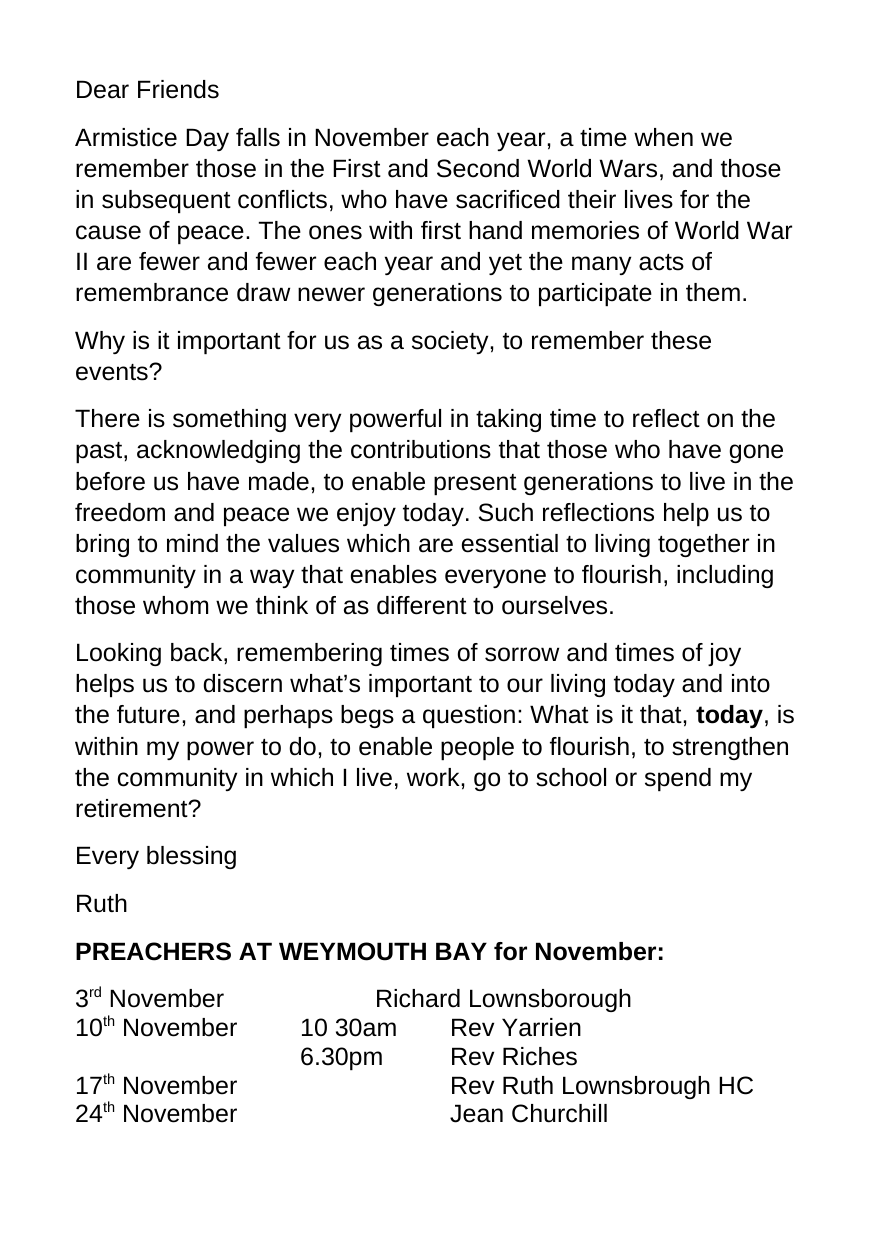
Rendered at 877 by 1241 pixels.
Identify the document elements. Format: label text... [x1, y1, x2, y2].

text Dear Friends [75, 75, 802, 104]
text Ruth [75, 889, 802, 918]
text There is something very powerful in taking time to reflect on the past, acknowledging the contributions that those who have gone before us have made, to enable present generations to live in the freedom and peace we enjoy today. Such reflections help us to bring to mind the values which are essential to living together in community in a way that enables everyone to flourish, including those whom we think of as different to ourselves. [75, 404, 802, 619]
text 6.30pm Rev Riches [225, 1042, 802, 1071]
text Every blessing [75, 841, 802, 870]
text PREACHERS AT WEYMOUTH BAY for November: [75, 937, 802, 965]
text 10th November 10 30am Rev Yarrien [75, 1013, 802, 1042]
text Why is it important for us as a society, to remember these events? [75, 326, 802, 385]
text Armistice Day falls in November each year, a time when we remember those in the First and Second World Wars, and those in subsequent conflicts, who have sacrificed their lives for the cause of peace. The ones with first hand memories of World War II are fewer and fewer each year and yet the many acts of remembrance draw newer generations to participate in them. [75, 123, 802, 307]
text 24th November Jean Churchill [75, 1099, 802, 1128]
text 17th November Rev Ruth Lownsbrough HC [75, 1071, 802, 1099]
text 3rd November Richard Lownsborough [75, 984, 802, 1013]
text Looking back, remembering times of sorrow and times of joy helps us to discern what’s important to our living today and into the future, and perhaps begs a question: What is it that, today, is within my power to do, to enable people to flourish, to strengthen the community in which I live, work, go to school or spend my retirement? [75, 638, 802, 822]
